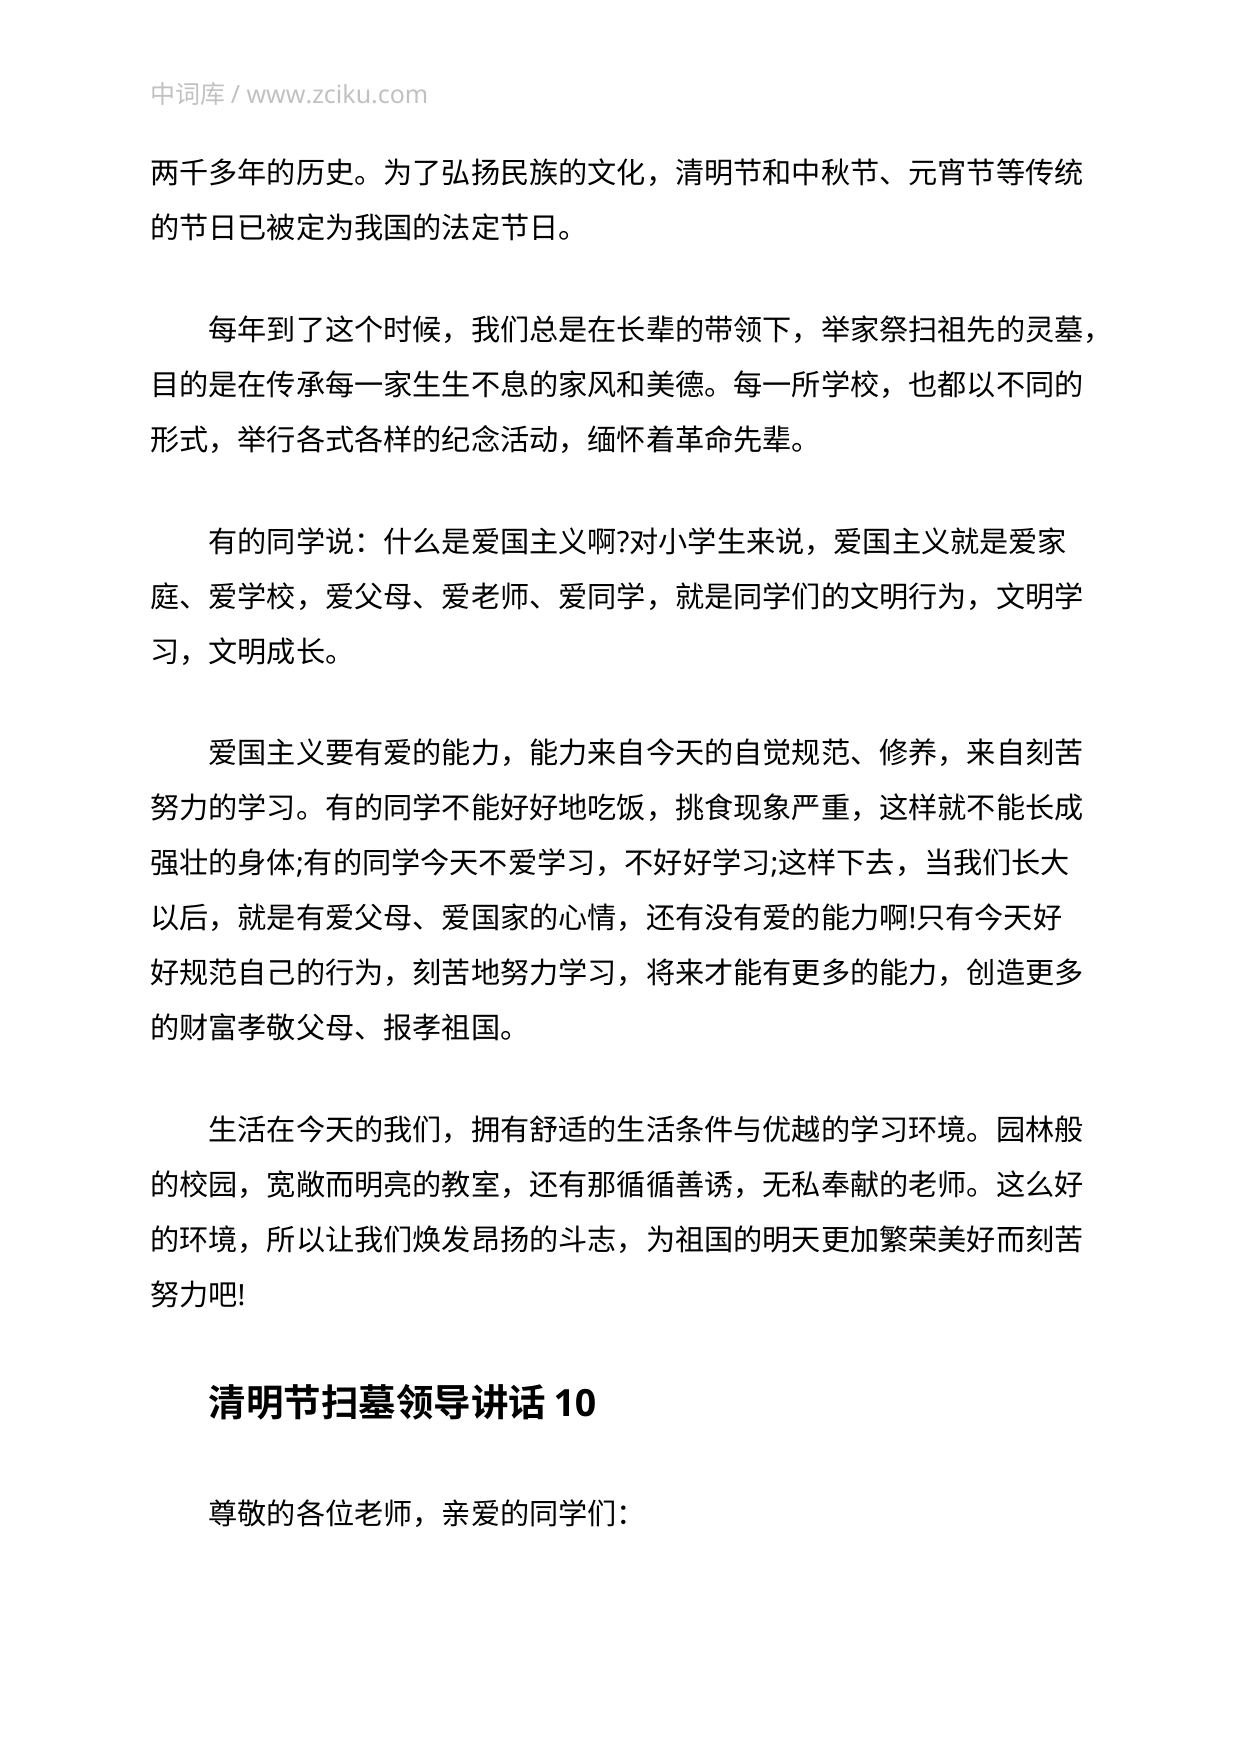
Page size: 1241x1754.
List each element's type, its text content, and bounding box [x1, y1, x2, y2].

text 尊敬的各位老师，亲爱的同学们： [150, 1491, 1090, 1533]
text 有的同学说：什么是爱国主义啊?对小学生来说，爱国主义就是爱家庭、爱学校，爱父母、爱老师、爱同学，就是同学们的文明行为，文明学习，文明成长。 [150, 518, 1090, 670]
text 生活在今天的我们，拥有舒适的生活条件与优越的学习环境。园林般的校园，宽敞而明亮的教室，还有那循循善诱，无私奉献的老师。这么好的环境，所以让我们焕发昂扬的斗志，为祖国的明天更加繁荣美好而刻苦努力吧! [150, 1106, 1090, 1313]
text 爱国主义要有爱的能力，能力来自今天的自觉规范、修养，来自刻苦努力的学习。有的同学不能好好地吃饭，挑食现象严重，这样就不能长成强壮的身体;有的同学今天不爱学习，不好好学习;这样下去，当我们长大以后，就是有爱父母、爱国家的心情，还有没有爱的能力啊!只有今天好好规范自己的行为，刻苦地努力学习，将来才能有更多的能力，创造更多的财富孝敬父母、报孝祖国。 [150, 730, 1090, 1047]
text 清明节扫墓领导讲话10 [150, 1373, 1090, 1427]
text 每年到了这个时候，我们总是在长辈的带领下，举家祭扫祖先的灵墓，目的是在传承每一家生生不息的家风和美德。每一所学校，也都以不同的形式，举行各式各样的纪念活动，缅怀着革命先辈。 [150, 307, 1090, 459]
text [150, 150, 1090, 247]
